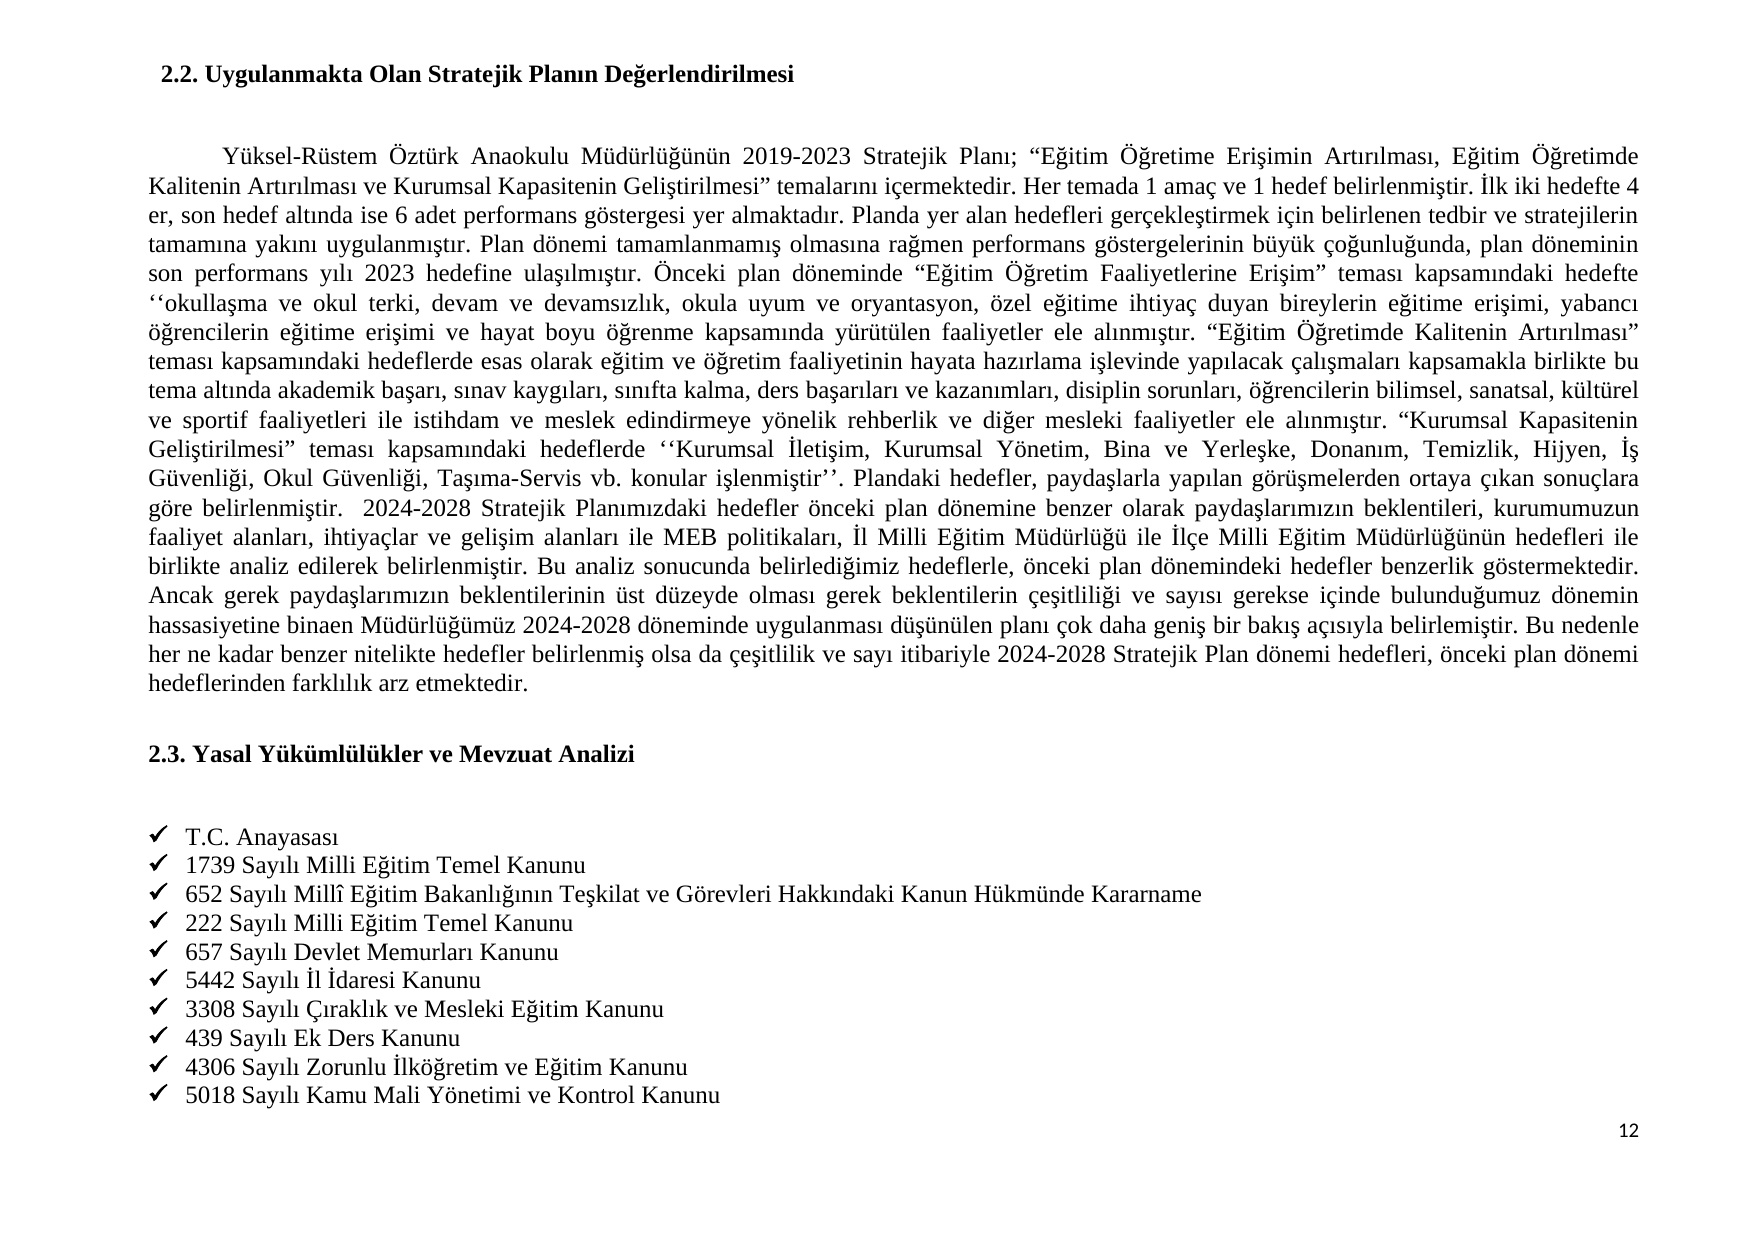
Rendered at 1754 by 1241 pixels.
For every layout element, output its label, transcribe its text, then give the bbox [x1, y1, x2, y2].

list 1739 Sayılı Milli Eğitim Temel Kanunu [148, 850, 1639, 879]
list T.C. Anayasası [148, 822, 1639, 850]
list 652 Sayılı Millî Eğitim Bakanlığının Teşkilat ve Görevleri Hakkındaki Kanun Hükmünde Kararname [148, 879, 1639, 908]
text Yüksel-Rüstem Öztürk Anaokulu Müdürlüğünün 2019-2023 Stratejik Planı; “Eğitim Öğretime Erişimin Artırılması, Eğitim Öğretimde Kalitenin Artırılması ve Kurumsal Kapasitenin Geliştirilmesi” temalarını içermektedir. Her temada 1 amaç ve 1 hedef belirlenmiştir. İlk iki hedefte 4 er, son hedef altında ise 6 adet performans göstergesi yer almaktadır. Planda yer alan hedefleri gerçekleştirmek için belirlenen tedbir ve stratejilerin tamamına yakını uygulanmıştır. Plan dönemi tamamlanmamış olmasına rağmen performans göstergelerinin büyük çoğunluğunda, plan döneminin son performans yılı 2023 hedefine ulaşılmıştır. Önceki plan döneminde “Eğitim Öğretim Faaliyetlerine Erişim” teması kapsamındaki hedefte ‘‘okullaşma ve okul terki, devam ve devamsızlık, okula uyum ve oryantasyon, özel eğitime ihtiyaç duyan bireylerin eğitime erişimi, yabancı öğrencilerin eğitime erişimi ve hayat boyu öğrenme kapsamında yürütülen faaliyetler ele alınmıştır. “Eğitim Öğretimde Kalitenin Artırılması” teması kapsamındaki hedeflerde esas olarak eğitim ve öğretim faaliyetinin hayata hazırlama işlevinde yapılacak çalışmaları kapsamakla birlikte bu tema altında akademik başarı, sınav kaygıları, sınıfta kalma, ders başarıları ve kazanımları, disiplin sorunları, öğrencilerin bilimsel, sanatsal, kültürel ve sportif faaliyetleri ile istihdam ve meslek edindirmeye yönelik rehberlik ve diğer mesleki faaliyetler ele alınmıştır. “Kurumsal Kapasitenin Geliştirilmesi” teması kapsamındaki hedeflerde ‘‘Kurumsal İletişim, Kurumsal Yönetim, Bina ve Yerleşke, Donanım, Temizlik, Hijyen, İş Güvenliği, Okul Güvenliği, Taşıma-Servis vb. konular işlenmiştir’’. Plandaki hedefler, paydaşlarla yapılan görüşmelerden ortaya çıkan sonuçlara göre belirlenmiştir. 2024-2028 Stratejik Planımızdaki hedefler önceki plan dönemine benzer olarak paydaşlarımızın beklentileri, kurumumuzun faaliyet alanları, ihtiyaçlar ve gelişim alanları ile MEB politikaları, İl Milli Eğitim Müdürlüğü ile İlçe Milli Eğitim Müdürlüğünün hedefleri ile birlikte analiz edilerek belirlenmiştir. Bu analiz sonucunda belirlediğimiz hedeflerle, önceki plan dönemindeki hedefler benzerlik göstermektedir. Ancak gerek paydaşlarımızın beklentilerinin üst düzeyde olması gerek beklentilerin çeşitliliği ve sayısı gerekse içinde bulunduğumuz dönemin hassasiyetine binaen Müdürlüğümüz 2024-2028 döneminde uygulanması düşünülen planı çok daha geniş bir bakış açısıyla belirlemiştir. Bu nedenle her ne kadar benzer nitelikte hedefler belirlenmiş olsa da çeşitlilik ve sayı itibariyle 2024-2028 Stratejik Plan dönemi hedefleri, önceki plan dönemi hedeflerinden farklılık arz etmektedir. [148, 141, 1640, 697]
list 657 Sayılı Devlet Memurları Kanunu [148, 937, 1639, 965]
list 5442 Sayılı İl İdaresi Kanunu [148, 965, 1639, 994]
list 5018 Sayılı Kamu Mali Yönetimi ve Kontrol Kanunu [148, 1080, 1639, 1109]
list 3308 Sayılı Çıraklık ve Mesleki Eğitim Kanunu [148, 994, 1639, 1023]
text 2.2. Uygulanmakta Olan Stratejik Planın Değerlendirilmesi [148, 59, 1640, 88]
text 2.3. Yasal Yükümlülükler ve Mevzuat Analizi [148, 739, 1640, 768]
list 439 Sayılı Ek Ders Kanunu [148, 1023, 1639, 1052]
list 222 Sayılı Milli Eğitim Temel Kanunu [148, 908, 1639, 937]
list 4306 Sayılı Zorunlu İlköğretim ve Eğitim Kanunu [148, 1052, 1639, 1080]
